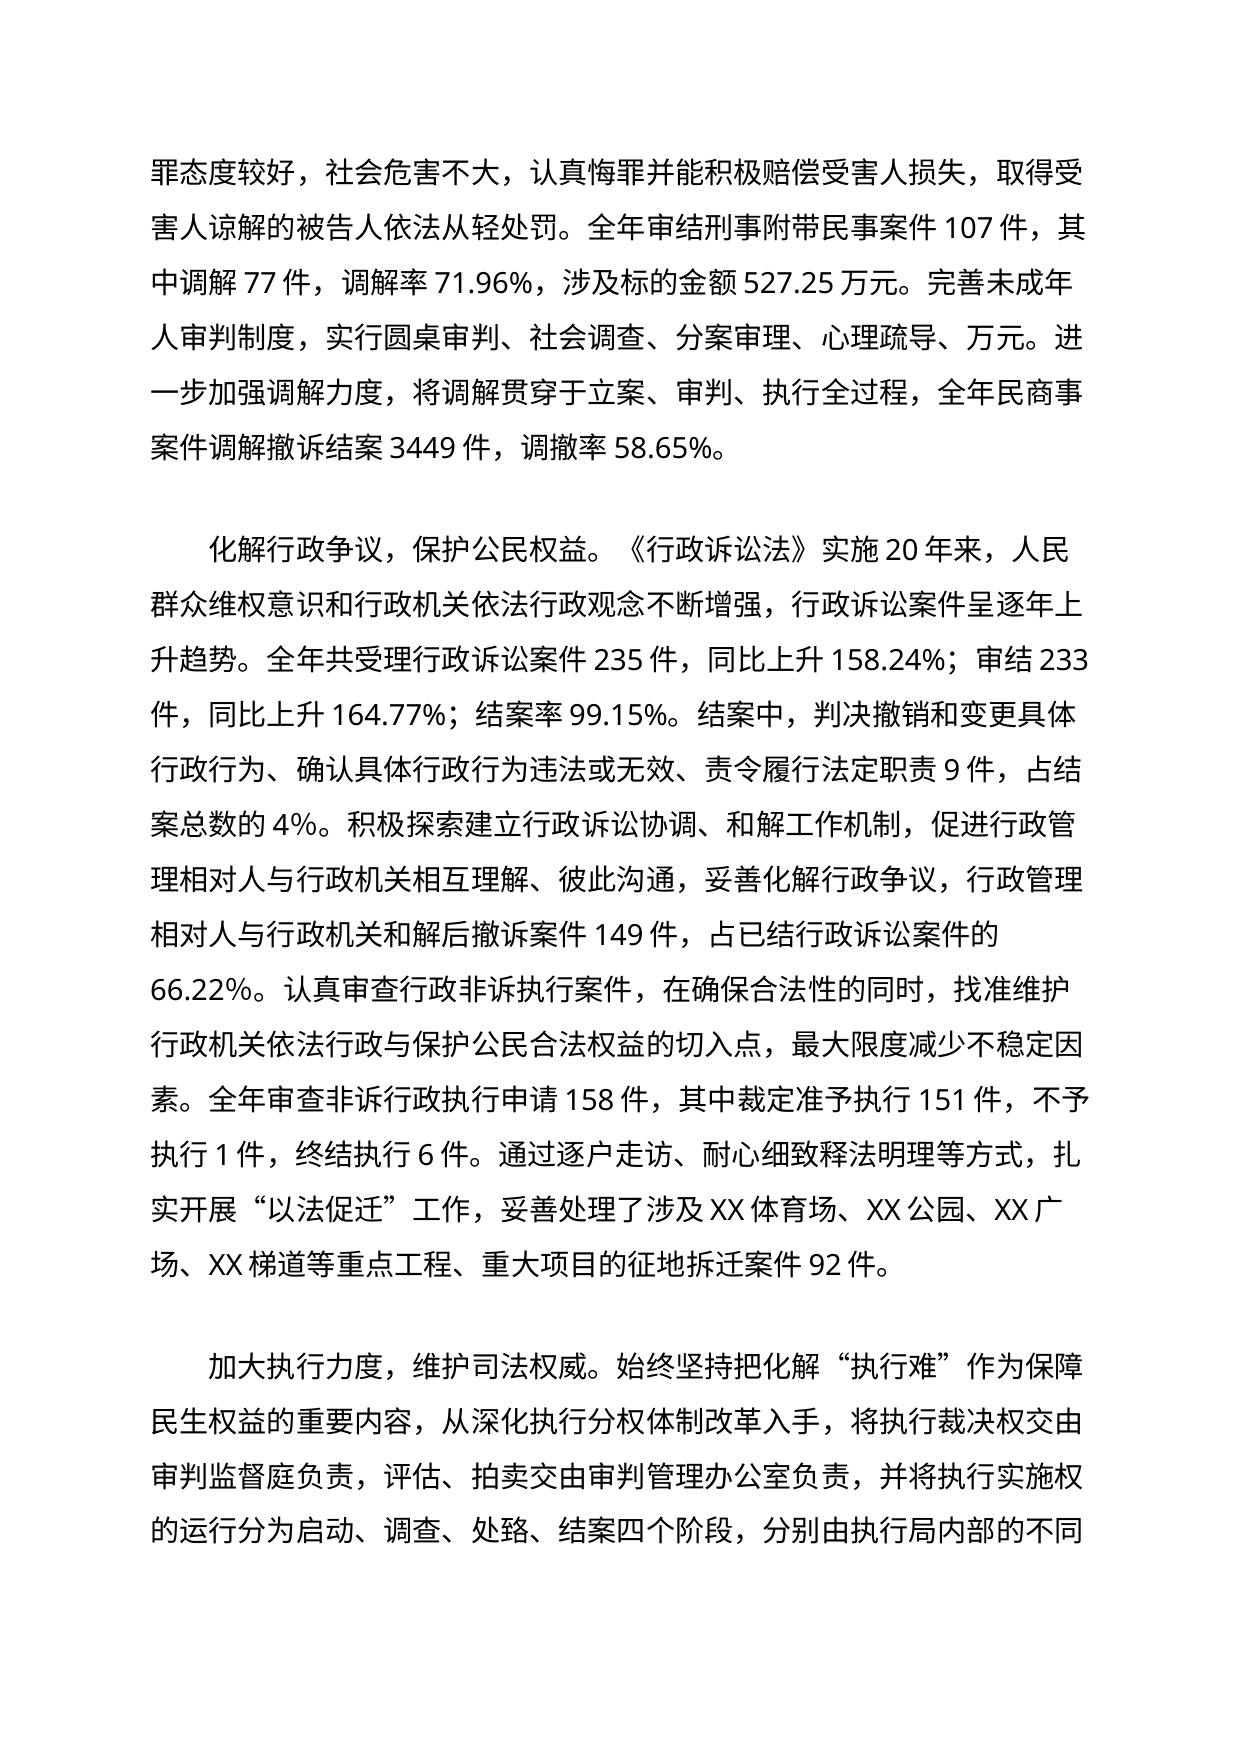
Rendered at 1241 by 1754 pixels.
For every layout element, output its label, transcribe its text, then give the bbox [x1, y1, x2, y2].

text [150, 150, 1090, 467]
text 化解行政争议，保护公民权益。《行政诉讼法》实施20年来，人民群众维权意识和行政机关依法行政观念不断增强，行政诉讼案件呈逐年上升趋势。全年共受理行政诉讼案件235件，同比上升158.24%；审结233件，同比上升164.77%；结案率99.15%。结案中，判决撤销和变更具体行政行为、确认具体行政行为违法或无效、责令履行法定职责9件，占结案总数的4％。积极探索建立行政诉讼协调、和解工作机制，促进行政管理相对人与行政机关相互理解、彼此沟通，妥善化解行政争议，行政管理相对人与行政机关和解后撤诉案件149件，占已结行政诉讼案件的66.22％。认真审查行政非诉执行案件，在确保合法性的同时，找准维护行政机关依法行政与保护公民合法权益的切入点，最大限度减少不稳定因素。全年审查非诉行政执行申请158件，其中裁定准予执行151件，不予执行1件，终结执行6件。通过逐户走访、耐心细致释法明理等方式，扎实开展“以法促迁”工作，妥善处理了涉及XX体育场、XX公园、XX广场、XX梯道等重点工程、重大项目的征地拆迁案件92件。 [150, 527, 1090, 1284]
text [150, 1343, 1090, 1550]
